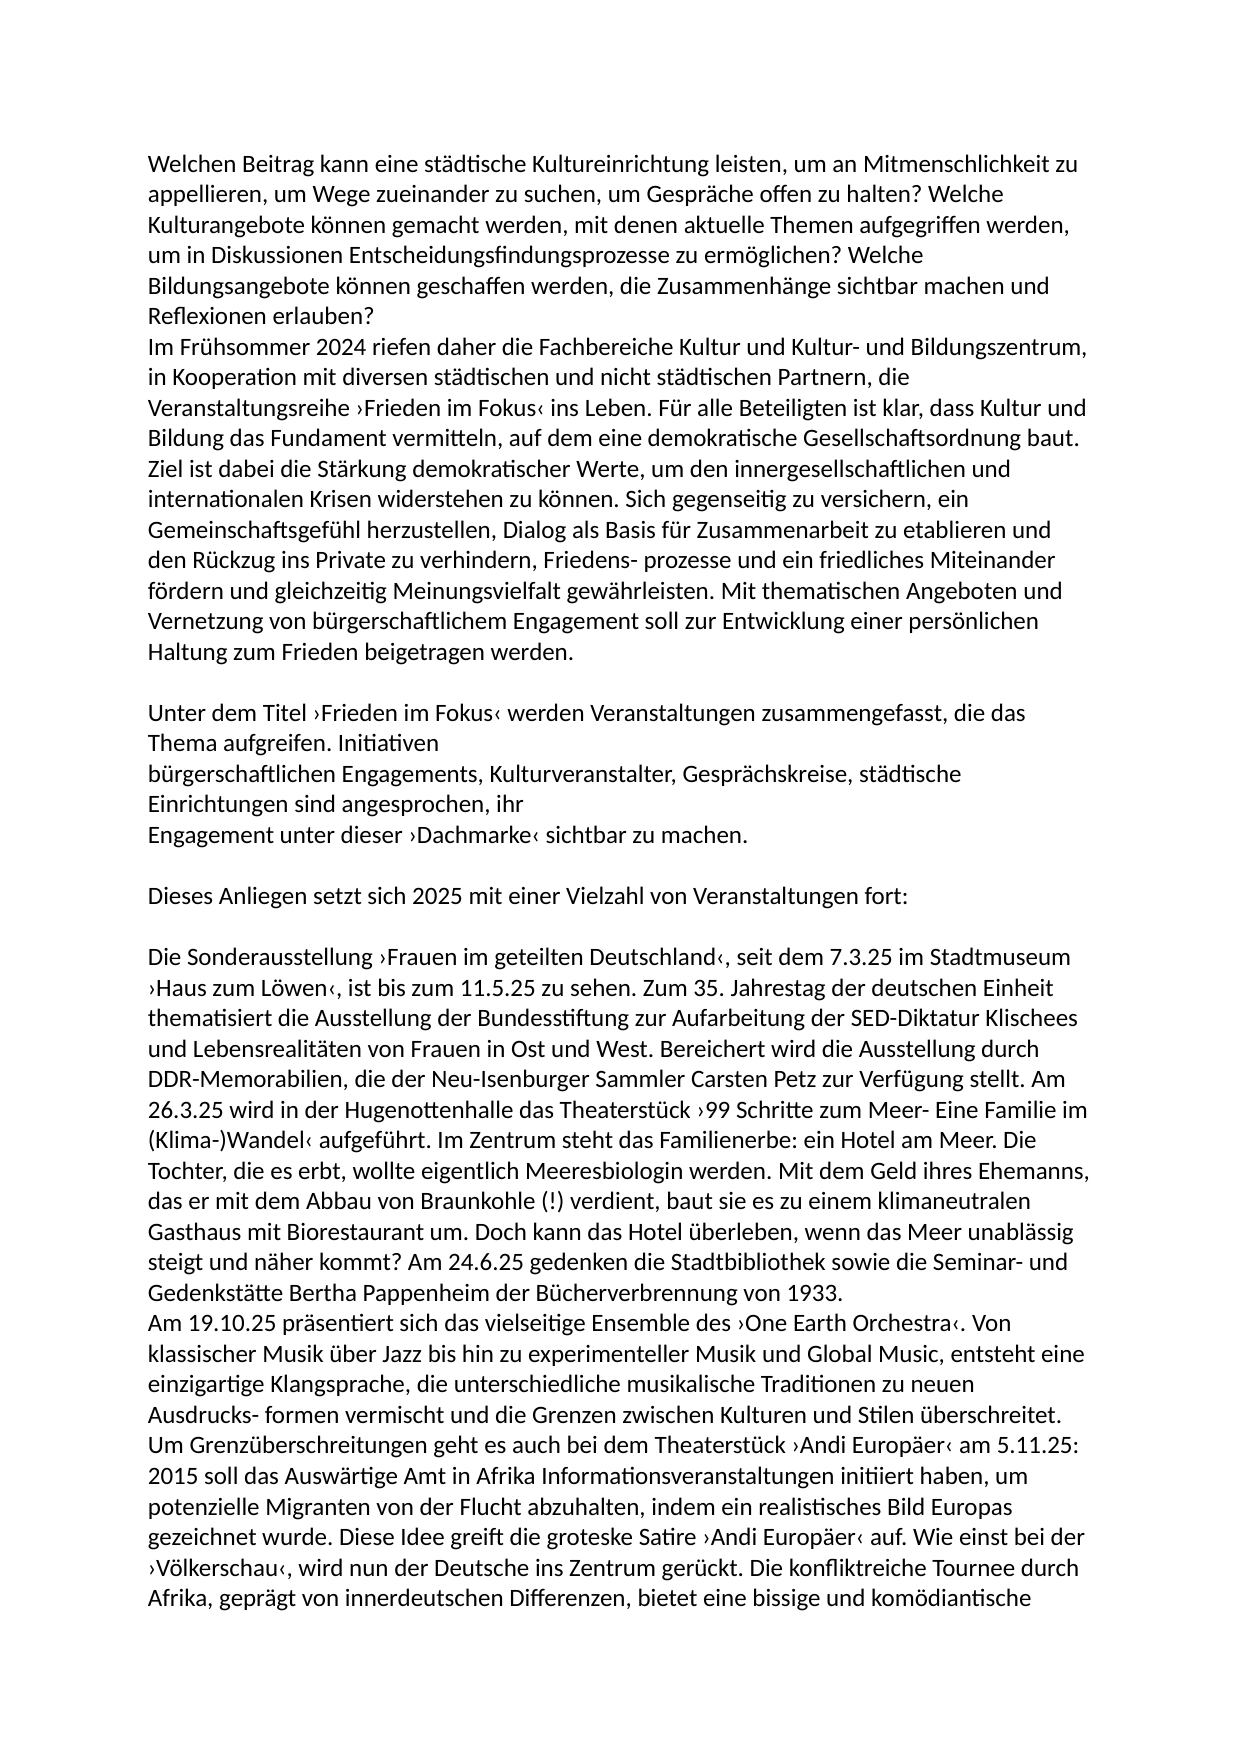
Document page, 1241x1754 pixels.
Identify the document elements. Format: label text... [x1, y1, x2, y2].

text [148, 1307, 1092, 1613]
text Engagement unter dieser ›Dachmarke‹ sichtbar zu machen. [148, 819, 1092, 850]
text Die Sonderausstellung ›Frauen im geteilten Deutschland‹, seit dem 7.3.25 im Stadtmuseum ›Haus zum Löwen‹, ist bis zum 11.5.25 zu sehen. Zum 35. Jahrestag der deutschen Einheit thematisiert die Ausstellung der Bundesstiftung zur Aufarbeitung der SED-Diktatur Klischees und Lebensrealitäten von Frauen in Ost und West. Bereichert wird die Ausstellung durch DDR-Memorabilien, die der Neu-Isenburger Sammler Carsten Petz zur Verfügung stellt. Am 26.3.25 wird in der Hugenottenhalle das Theaterstück ›99 Schritte zum Meer- Eine Familie im (Klima-)Wandel‹ aufgeführt. Im Zentrum steht das Familienerbe: ein Hotel am Meer. Die Tochter, die es erbt, wollte eigentlich Meeresbiologin werden. Mit dem Geld ihres Ehemanns, das er mit dem Abbau von Braunkohle (!) verdient, baut sie es zu einem klimaneutralen Gasthaus mit Biorestaurant um. Doch kann das Hotel überleben, wenn das Meer unablässig steigt und näher kommt? Am 24.6.25 gedenken die Stadtbibliothek sowie die Seminar- und Gedenkstätte Bertha Pappenheim der Bücherverbrennung von 1933. [148, 941, 1092, 1307]
text Welchen Beitrag kann eine städtische Kultureinrichtung leisten, um an Mitmenschlichkeit zu appellieren, um Wege zueinander zu suchen, um Gespräche offen zu halten? Welche Kulturangebote können gemacht werden, mit denen aktuelle Themen aufgegriffen werden, um in Diskussionen Entscheidungsfindungsprozesse zu ermöglichen? Welche Bildungsangebote können geschaffen werden, die Zusammenhänge sichtbar machen und Reflexionen erlauben? [148, 148, 1092, 331]
text Dieses Anliegen setzt sich 2025 mit einer Vielzahl von Veranstaltungen fort: [148, 880, 1092, 911]
text Unter dem Titel ›Frieden im Fokus‹ werden Veranstaltungen zusammengefasst, die das Thema aufgreifen. Initiativen [148, 697, 1092, 758]
text Im Frühsommer 2024 riefen daher die Fachbereiche Kultur und Kultur- und Bildungszentrum, in Kooperation mit diversen städtischen und nicht städtischen Partnern, die Veranstaltungsreihe ›Frieden im Fokus‹ ins Leben. Für alle Beteiligten ist klar, dass Kultur und Bildung das Fundament vermitteln, auf dem eine demokratische Gesellschaftsordnung baut. Ziel ist dabei die Stärkung demokratischer Werte, um den innergesellschaftlichen und internationalen Krisen widerstehen zu können. Sich gegenseitig zu versichern, ein Gemeinschaftsgefühl herzustellen, Dialog als Basis für Zusammenarbeit zu etablieren und den Rückzug ins Private zu verhindern, Friedens- prozesse und ein friedliches Miteinander fördern und gleichzeitig Meinungsvielfalt gewährleisten. Mit thematischen Angeboten und Vernetzung von bürgerschaftlichem Engagement soll zur Entwicklung einer persönlichen Haltung zum Frieden beigetragen werden. [148, 331, 1092, 667]
text bürgerschaftlichen Engagements, Kulturveranstalter, Gesprächskreise, städtische Einrichtungen sind angesprochen, ihr [148, 758, 1092, 819]
